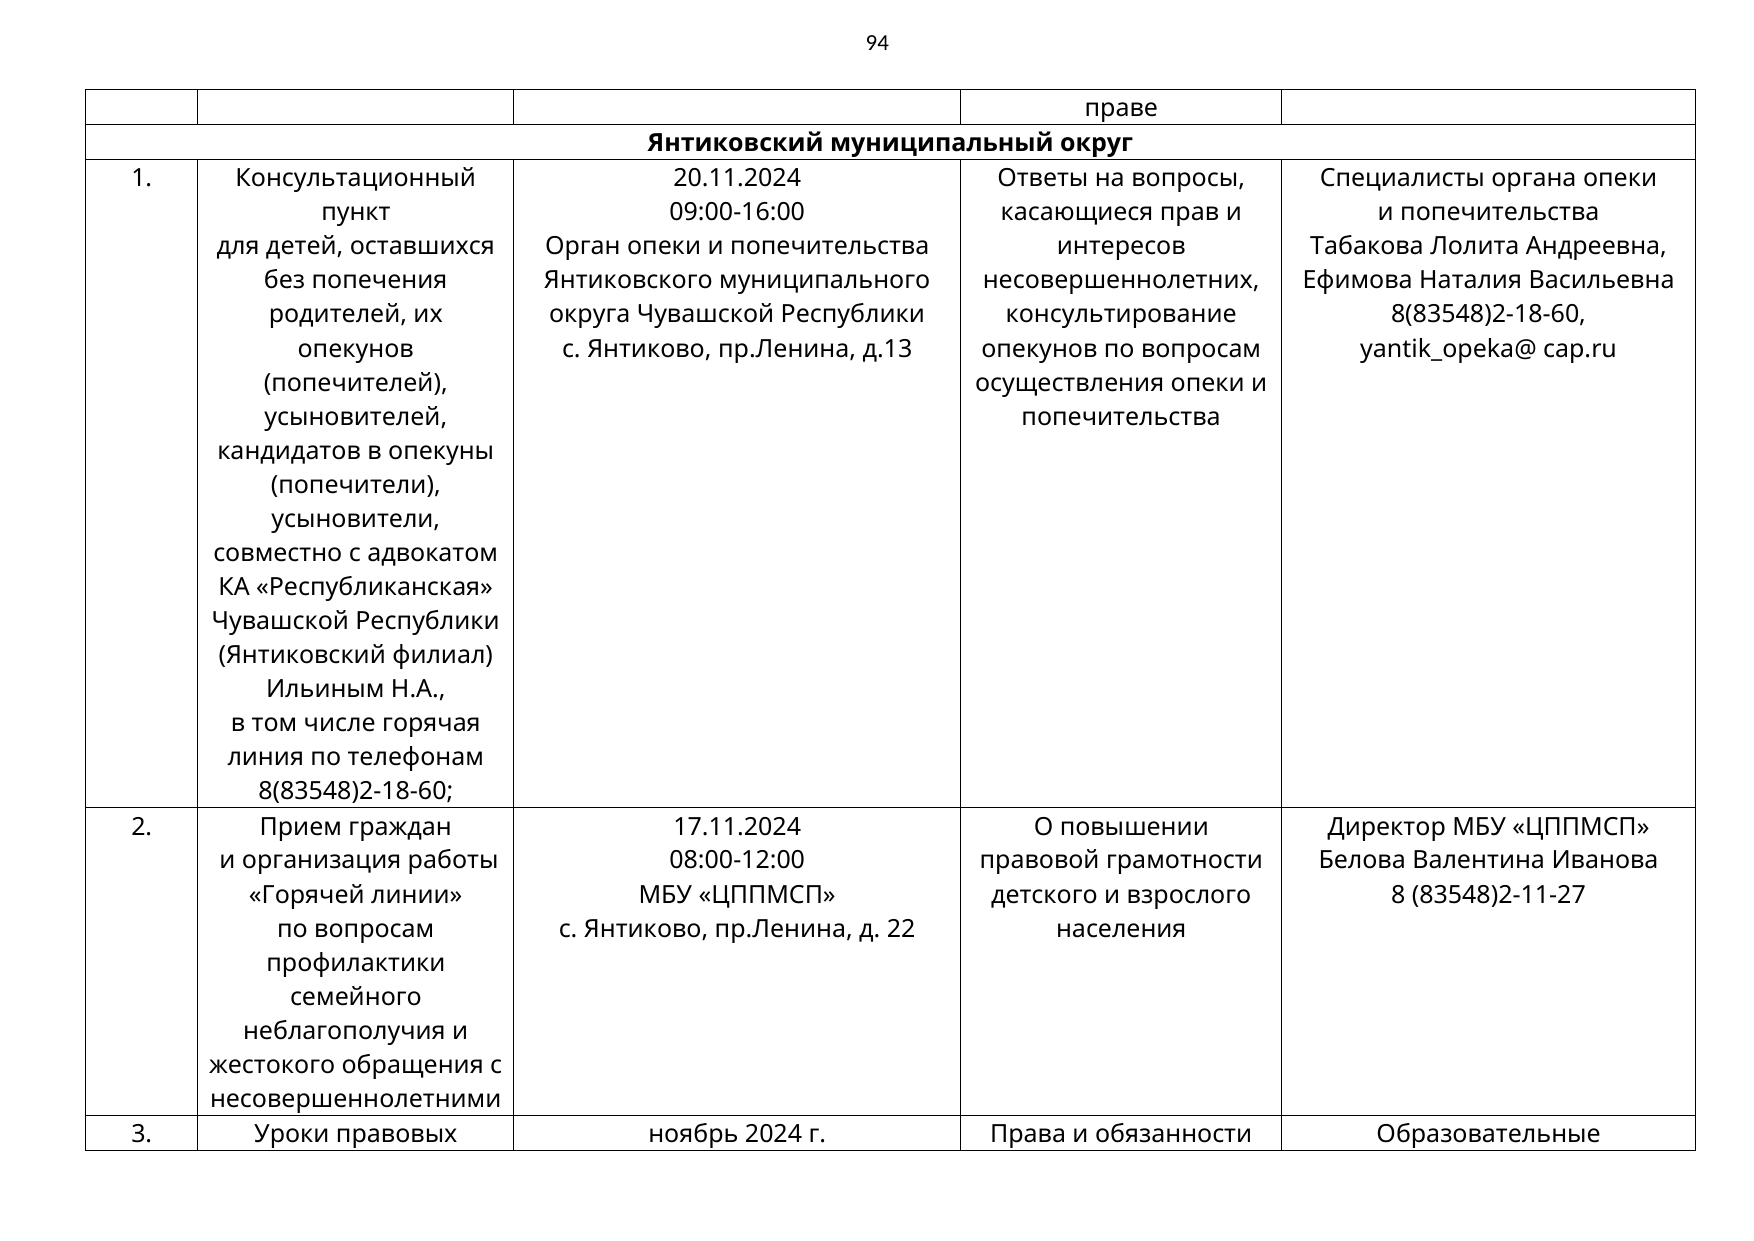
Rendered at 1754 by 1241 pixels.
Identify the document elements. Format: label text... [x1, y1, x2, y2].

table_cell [1282, 1116, 1695, 1150]
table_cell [961, 1116, 1281, 1150]
table_cell 2. [86, 808, 197, 1115]
table_cell Консультационный пункт для детей, оставшихся без попечения родителей, их опекунов (попечителей), усыновителей, кандидатов в опекуны (попечители), усыновители, совместно с адвокатом КА «Республиканская» Чувашской Республики (Янтиковский филиал) Ильиным Н.А., в том числе горячая линия по телефонам 8(83548)2-18-60; [198, 160, 513, 807]
table_cell Директор МБУ «ЦППМСП» Белова Валентина Иванова 8 (83548)2-11-27 [1282, 808, 1695, 1115]
table_cell 20.11.2024 09:00-16:00 Орган опеки и попечительства Янтиковского муниципального округа Чувашской Республики с. Янтиково, пр.Ленина, д.13 [514, 160, 960, 807]
table_cell Прием граждан и организация работы «Горячей линии» по вопросам профилактики семейного неблагополучия и жестокого обращения с несовершеннолетними [198, 808, 513, 1115]
table_cell Специалисты органа опеки и попечительства Табакова Лолита Андреевна, Ефимова Наталия Васильевна 8(83548)2-18-60, yantik_opeka@ cap.ru [1282, 160, 1695, 807]
table_cell О повышении правовой грамотности детского и взрослого населения [961, 808, 1281, 1115]
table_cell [514, 90, 960, 124]
table_cell 5. [86, 90, 197, 124]
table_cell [1282, 90, 1695, 124]
table_cell 1. [86, 160, 197, 807]
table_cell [961, 90, 1281, 124]
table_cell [198, 1116, 513, 1150]
table_cell 3. [86, 1116, 197, 1150]
table_cell 17.11.2024 08:00-12:00 МБУ «ЦППМСП» с. Янтиково, пр.Ленина, д. 22 [514, 808, 960, 1115]
table_cell Ответы на вопросы, касающиеся прав и интересов несовершеннолетних, консультирование опекунов по вопросам осуществления опеки и попечительства [961, 160, 1281, 807]
table_cell Янтиковский муниципальный округ [86, 125, 1695, 159]
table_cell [198, 90, 513, 124]
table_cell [514, 1116, 960, 1150]
